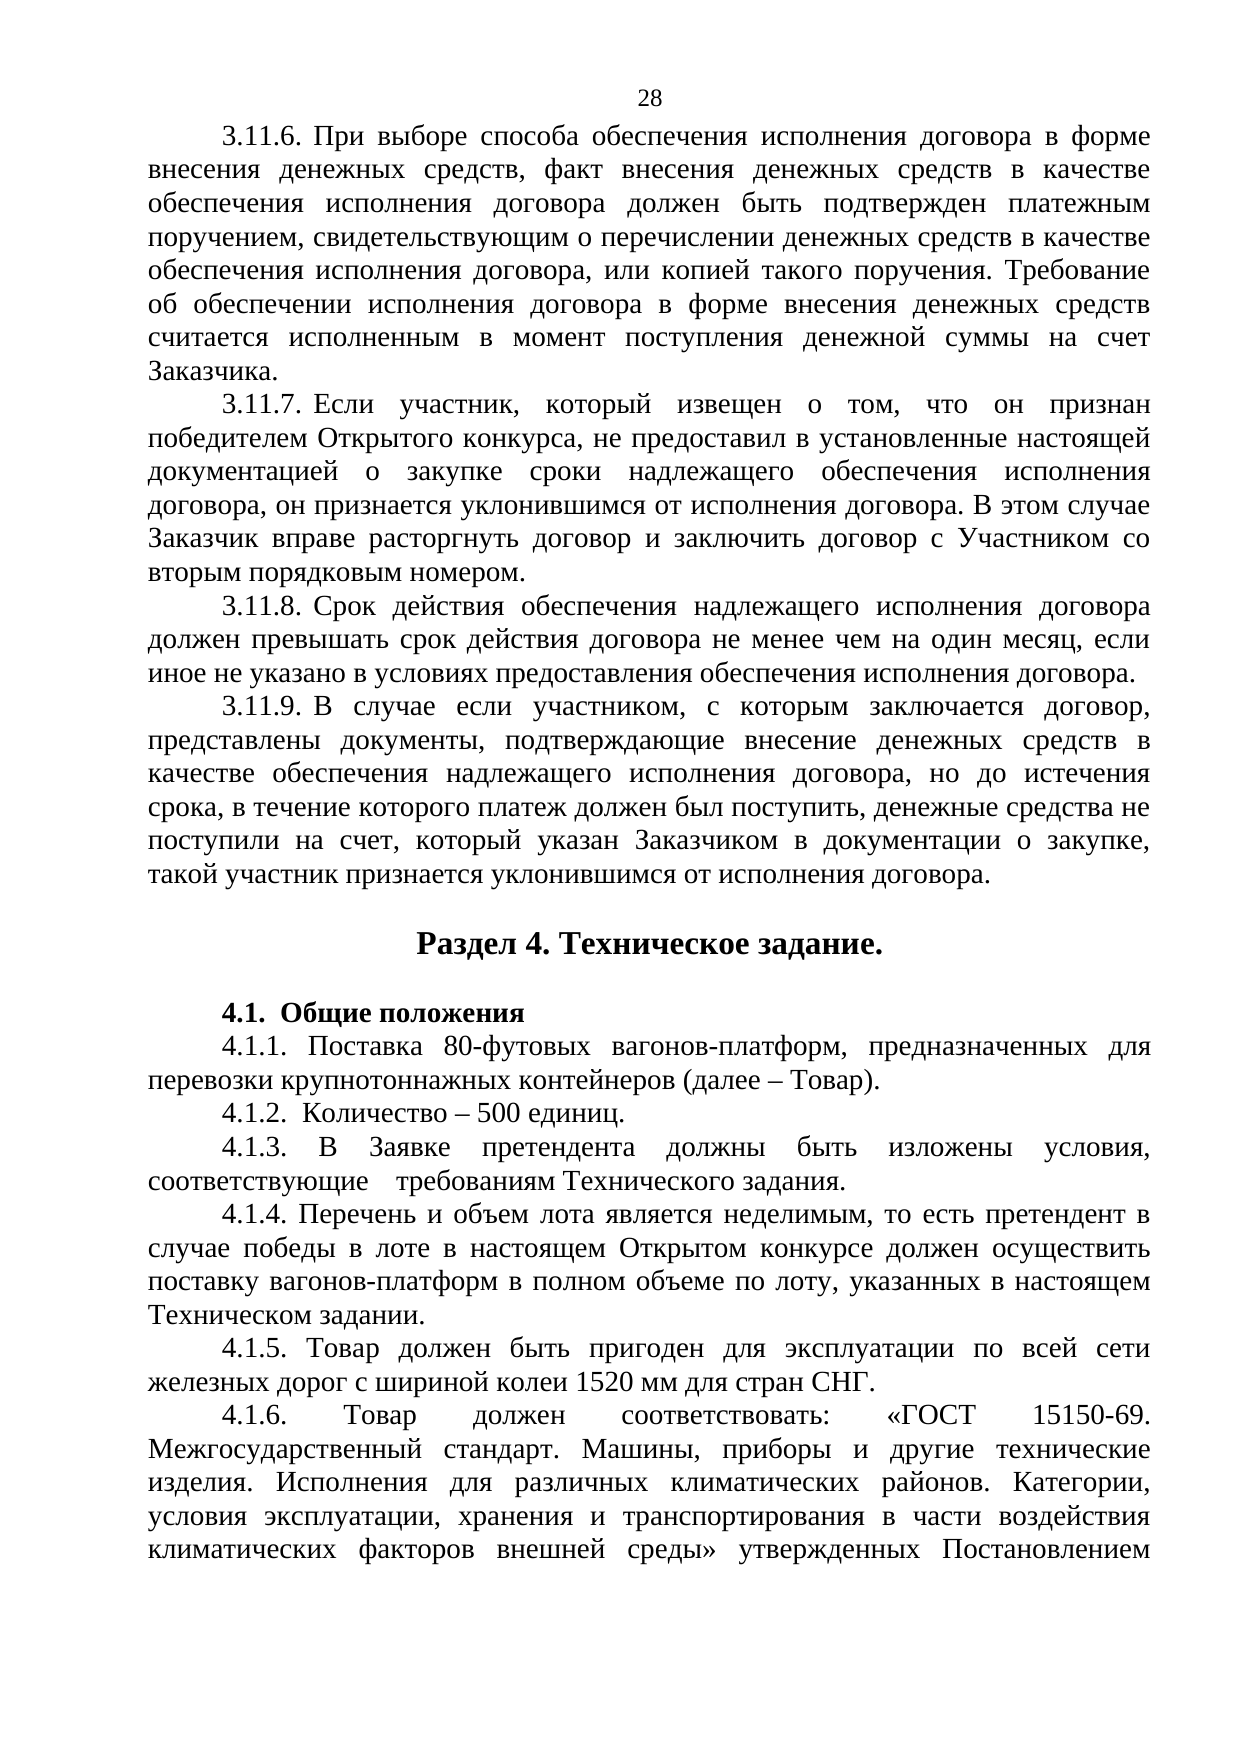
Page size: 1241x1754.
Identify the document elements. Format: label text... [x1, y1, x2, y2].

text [148, 1397, 1152, 1565]
list В случае если участником, с которым заключается договор, представлены документы, подтверждающие внесение денежных средств в качестве обеспечения надлежащего исполнения договора, но до истечения срока, в течение которого платеж должен был поступить, денежные средства не поступили на счет, который указан Заказчиком в документации о закупке, такой участник признается уклонившимся от исполнения договора. [148, 688, 1152, 889]
list Срок действия обеспечения надлежащего исполнения договора должен превышать срок действия договора не менее чем на один месяц, если иное не указано в условиях предоставления обеспечения исполнения договора. [148, 588, 1152, 688]
list Если участник, который извещен о том, что он признан победителем Открытого конкурса, не предоставил в установленные настоящей документацией о закупке сроки надлежащего обеспечения исполнения договора, он признается уклонившимся от исполнения договора. В этом случае Заказчик вправе расторгнуть договор и заключить договор с Участником со вторым порядковым номером. [148, 386, 1152, 588]
text 4.1.3. В Заявке претендента должны быть изложены условия, соответствующие требованиям Технического задания. [148, 1129, 1152, 1196]
text 4.1.2. Количество – 500 единиц. [148, 1096, 1152, 1129]
text Раздел 4. Техническое задание. [148, 923, 1152, 961]
text 4.1.1. Поставка 80-футовых вагонов-платформ, предназначенных для перевозки крупнотоннажных контейнеров (далее – Товар). [148, 1028, 1152, 1096]
list При выборе способа обеспечения исполнения договора в форме внесения денежных средств, факт внесения денежных средств в качестве обеспечения исполнения договора должен быть подтвержден платежным поручением, свидетельствующим о перечислении денежных средств в качестве обеспечения исполнения договора, или копией такого поручения. Требование об обеспечении исполнения договора в форме внесения денежных средств считается исполненным в момент поступления денежной суммы на счет Заказчика. [148, 118, 1152, 386]
text 4.1.5. Товар должен быть пригоден для эксплуатации по всей сети железных дорог с шириной колеи 1520 мм для стран СНГ. [148, 1330, 1152, 1397]
text 4.1.4. Перечень и объем лота является неделимым, то есть претендент в случае победы в лоте в настоящем Открытом конкурсе должен осуществить поставку вагонов-платформ в полном объеме по лоту, указанных в настоящем Техническом задании. [148, 1196, 1152, 1330]
text 4.1. Общие положения [148, 995, 1152, 1028]
